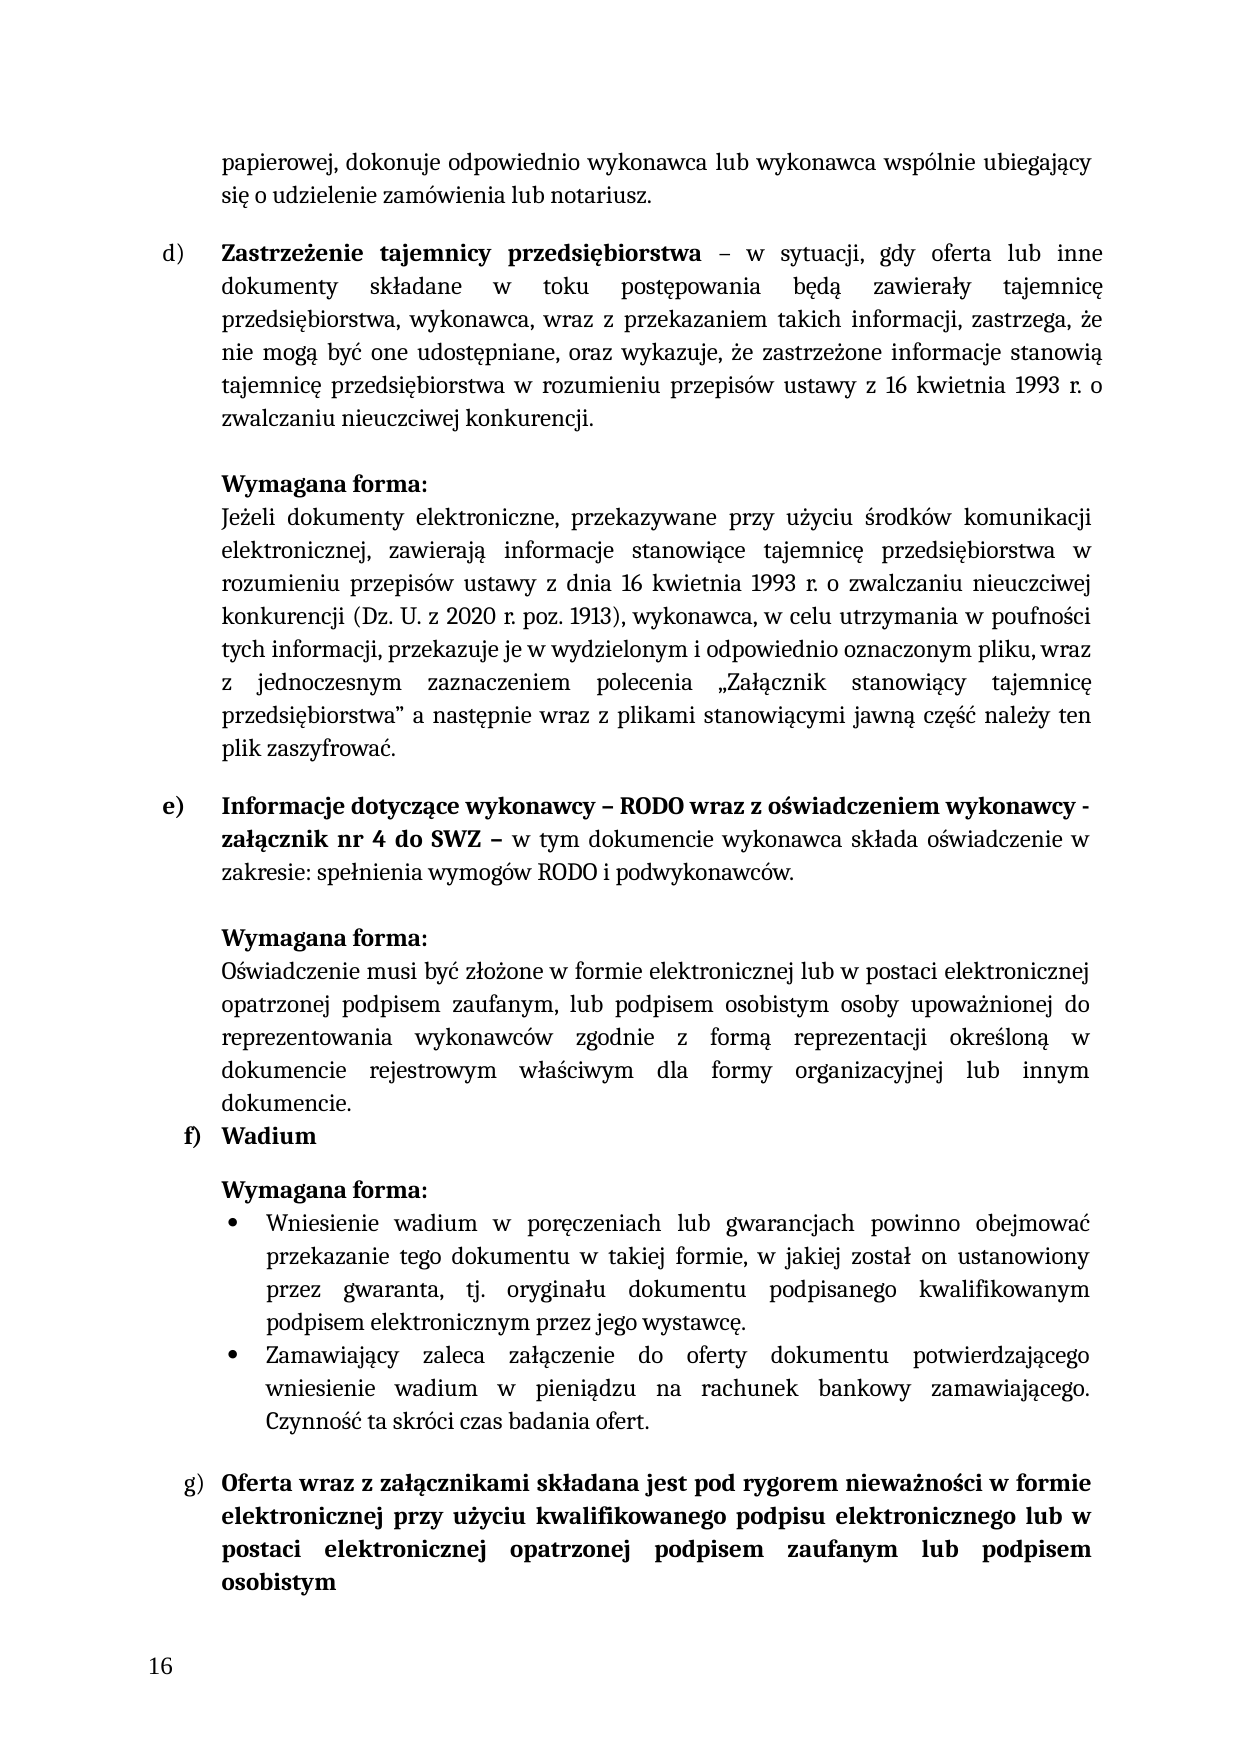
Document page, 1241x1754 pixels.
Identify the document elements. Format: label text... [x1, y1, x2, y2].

text Wymagana forma: [221, 924, 1091, 953]
list Oferta wraz z załącznikami składana jest pod rygorem nieważności w formie elektronicznej przy użyciu kwalifikowanego podpisu elektronicznego lub w postaci elektronicznej opatrzonej podpisem zaufanym lub podpisem osobistym [184, 1469, 1093, 1597]
text Oświadczenie musi być złożone w formie elektronicznej lub w postaci elektronicznej opatrzonej podpisem zaufanym, lub podpisem osobistym osoby upoważnionej do reprezentowania wykonawców zgodnie z formą reprezentacji określoną w dokumencie rejestrowym właściwym dla formy organizacyjnej lub innym dokumencie. [221, 957, 1091, 1118]
list Wadium [184, 1122, 1091, 1151]
list Informacje dotyczące wykonawcy – RODO wraz z oświadczeniem wykonawcy - załącznik nr 4 do SWZ – w tym dokumencie wykonawca składa oświadczenie w zakresie: spełnienia wymogów RODO i podwykonawców. [162, 792, 1091, 887]
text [221, 148, 1093, 209]
list Zamawiający zaleca załączenie do oferty dokumentu potwierdzającego wniesienie wadium w pieniądzu na rachunek bankowy zamawiającego. Czynność ta skróci czas badania ofert. [228, 1341, 1091, 1436]
list Zastrzeżenie tajemnicy przedsiębiorstwa – w sytuacji, gdy oferta lub inne dokumenty składane w toku postępowania będą zawierały tajemnicę przedsiębiorstwa, wykonawca, wraz z przekazaniem takich informacji, zastrzega, że nie mogą być one udostępniane, oraz wykazuje, że zastrzeżone informacje stanowią tajemnicę przedsiębiorstwa w rozumieniu przepisów ustawy z 16 kwietnia 1993 r. o zwalczaniu nieuczciwej konkurencji. [162, 239, 1104, 432]
list Wniesienie wadium w poręczeniach lub gwarancjach powinno obejmować przekazanie tego dokumentu w takiej formie, w jakiej został on ustanowiony przez gwaranta, tj. oryginału dokumentu podpisanego kwalifikowanym podpisem elektronicznym przez jego wystawcę. [228, 1209, 1091, 1337]
text Wymagana forma: [221, 1176, 1091, 1205]
text Jeżeli dokumenty elektroniczne, przekazywane przy użyciu środków komunikacji elektronicznej, zawierają informacje stanowiące tajemnicę przedsiębiorstwa w rozumieniu przepisów ustawy z dnia 16 kwietnia 1993 r. o zwalczaniu nieuczciwej konkurencji (Dz. U. z 2020 r. poz. 1913), wykonawca, w celu utrzymania w poufności tych informacji, przekazuje je w wydzielonym i odpowiednio oznaczonym pliku, wraz z jednoczesnym zaznaczeniem polecenia „Załącznik stanowiący tajemnicę przedsiębiorstwa” a następnie wraz z plikami stanowiącymi jawną część należy ten plik zaszyfrować. [221, 503, 1093, 763]
text Wymagana forma: [221, 470, 1091, 498]
